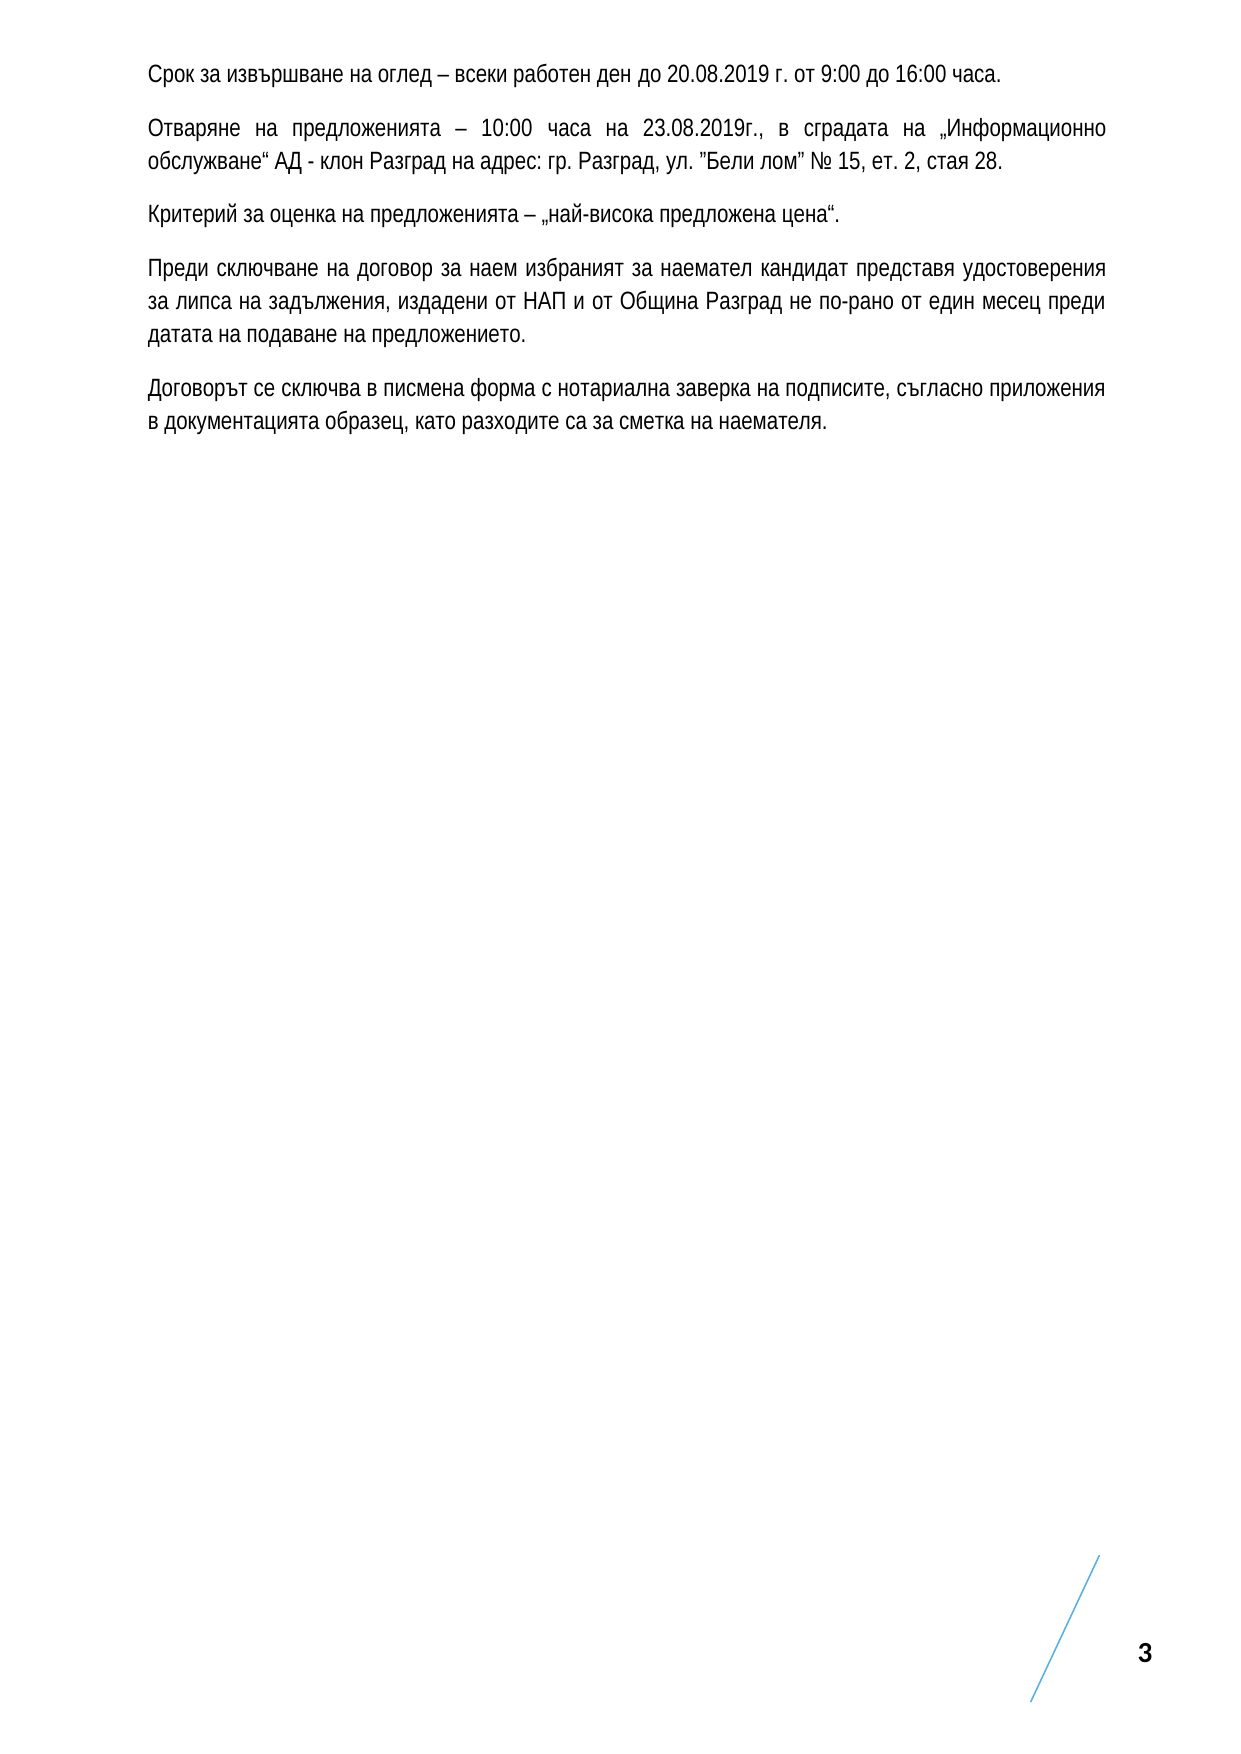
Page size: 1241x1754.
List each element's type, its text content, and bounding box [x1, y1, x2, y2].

text Преди сключване на договор за наем избраният за наемател кандидат представя удостоверения за липса на задължения, издадени от НАП и от Община Разград не по-рано от един месец преди датата на подаване на предложението. [148, 253, 1107, 348]
text Договорът се сключва в писмена форма с нотариална заверка на подписите, съгласно приложения в документацията образец, като разходите са за сметка на наемателя. [148, 373, 1107, 434]
text Отваряне на предложенията – 10:00 часа на 23.08.2019г., в сградата на „Информационно обслужване“ АД - клон Разград на адрес: гр. Разград, ул. ”Бели лом” № 15, ет. 2, стая 28. [148, 113, 1107, 174]
text Срок за извършване на оглед – всеки работен ден до 20.08.2019 г. от 9:00 до 16:00 часа. [148, 59, 1107, 88]
text Критерий за оценка на предложенията – „най-висока предложена цена“. [148, 199, 1107, 228]
